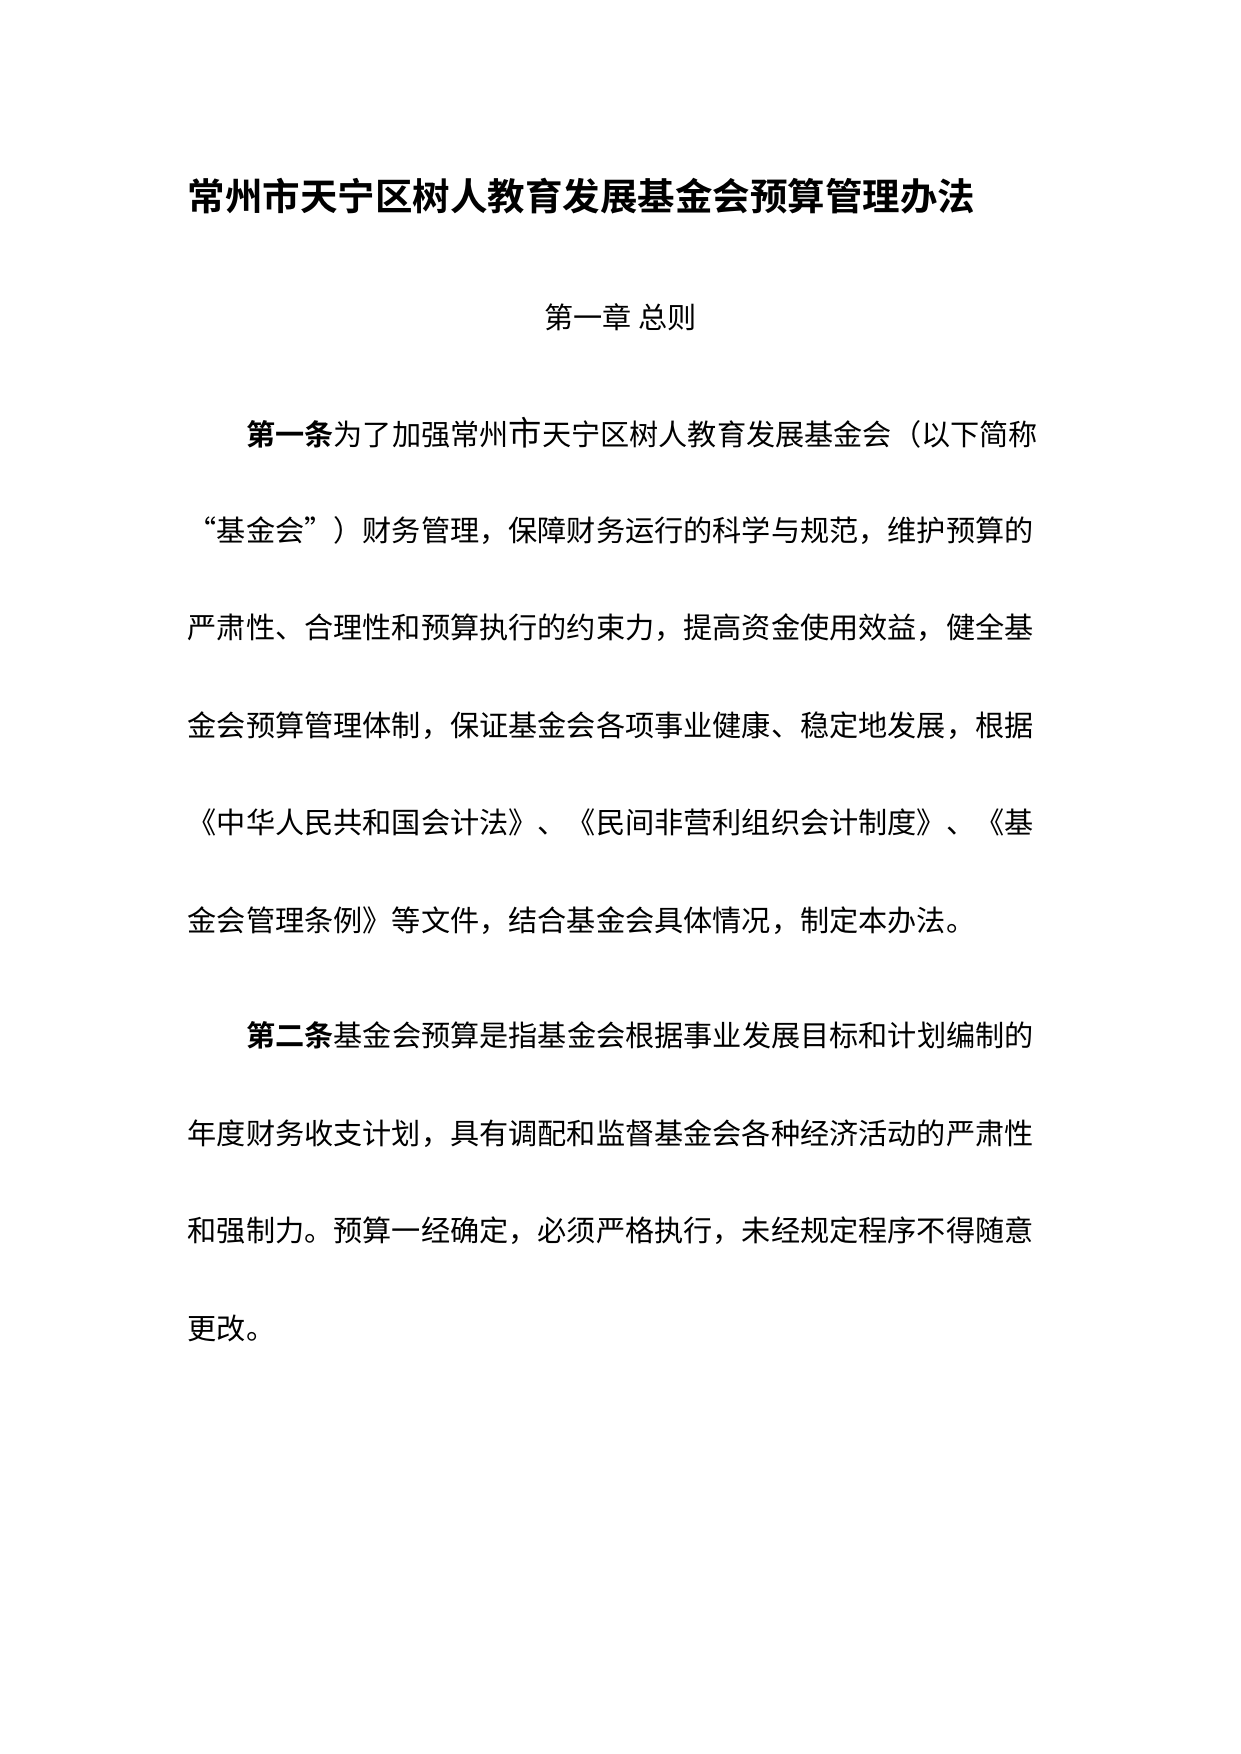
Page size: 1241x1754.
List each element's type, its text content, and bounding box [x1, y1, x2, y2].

text 第一章 总则 [187, 283, 1053, 348]
text 常州市天宁区树人教育发展基金会预算管理办法 [187, 162, 1053, 227]
text 第二条基金会预算是指基金会根据事业发展目标和计划编制的年度财务收支计划，具有调配和监督基金会各种经济活动的严肃性和强制力。预算一经确定，必须严格执行，未经规定程序不得随意更改。 [187, 1001, 1053, 1359]
text 第一条为了加强常州市天宁区树人教育发展基金会（以下简称“基金会”）财务管理，保障财务运行的科学与规范，维护预算的严肃性、合理性和预算执行的约束力，提高资金使用效益，健全基金会预算管理体制，保证基金会各项事业健康、稳定地发展，根据《中华人民共和国会计法》、《民间非营利组织会计制度》、《基金会管理条例》等文件，结合基金会具体情况，制定本办法。 [187, 398, 1053, 951]
